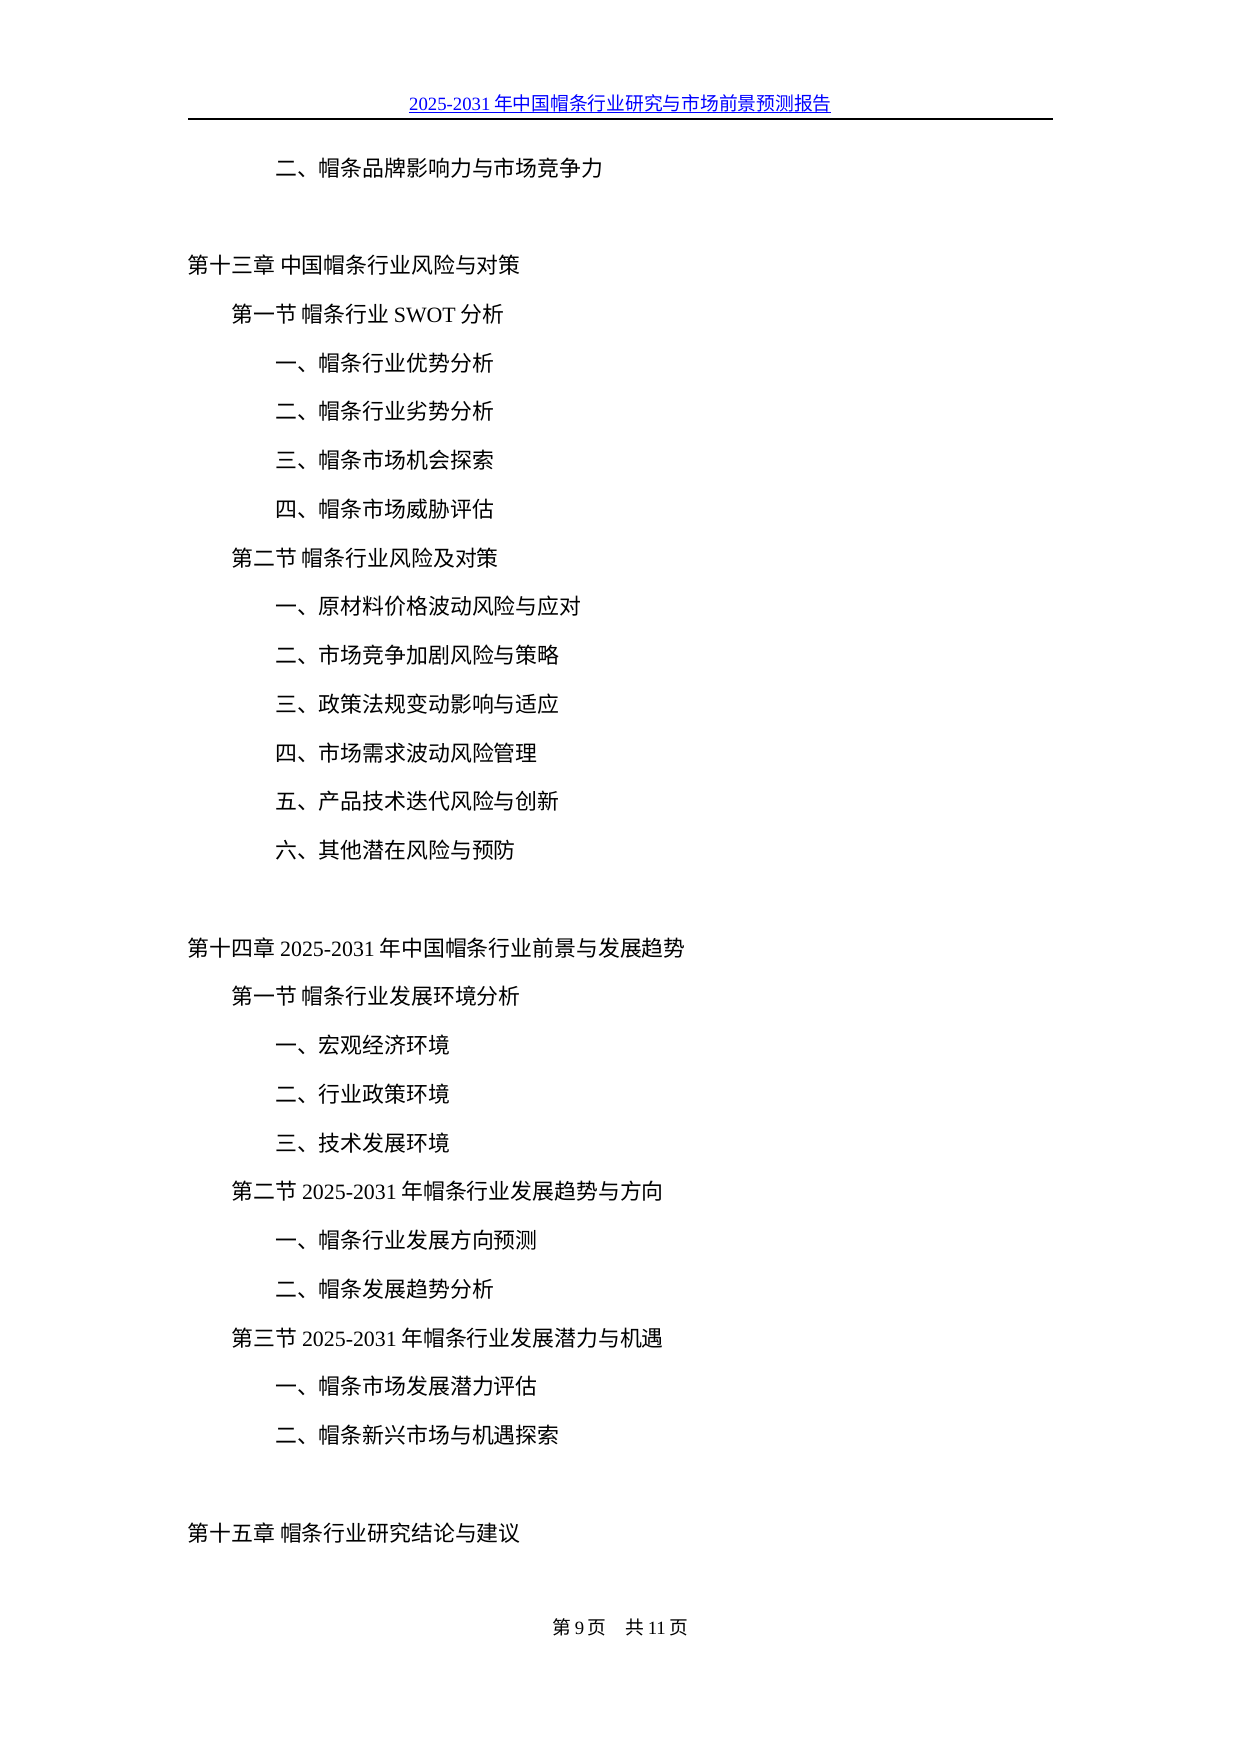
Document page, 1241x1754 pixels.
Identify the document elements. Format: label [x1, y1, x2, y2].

text [187, 150, 1053, 1548]
